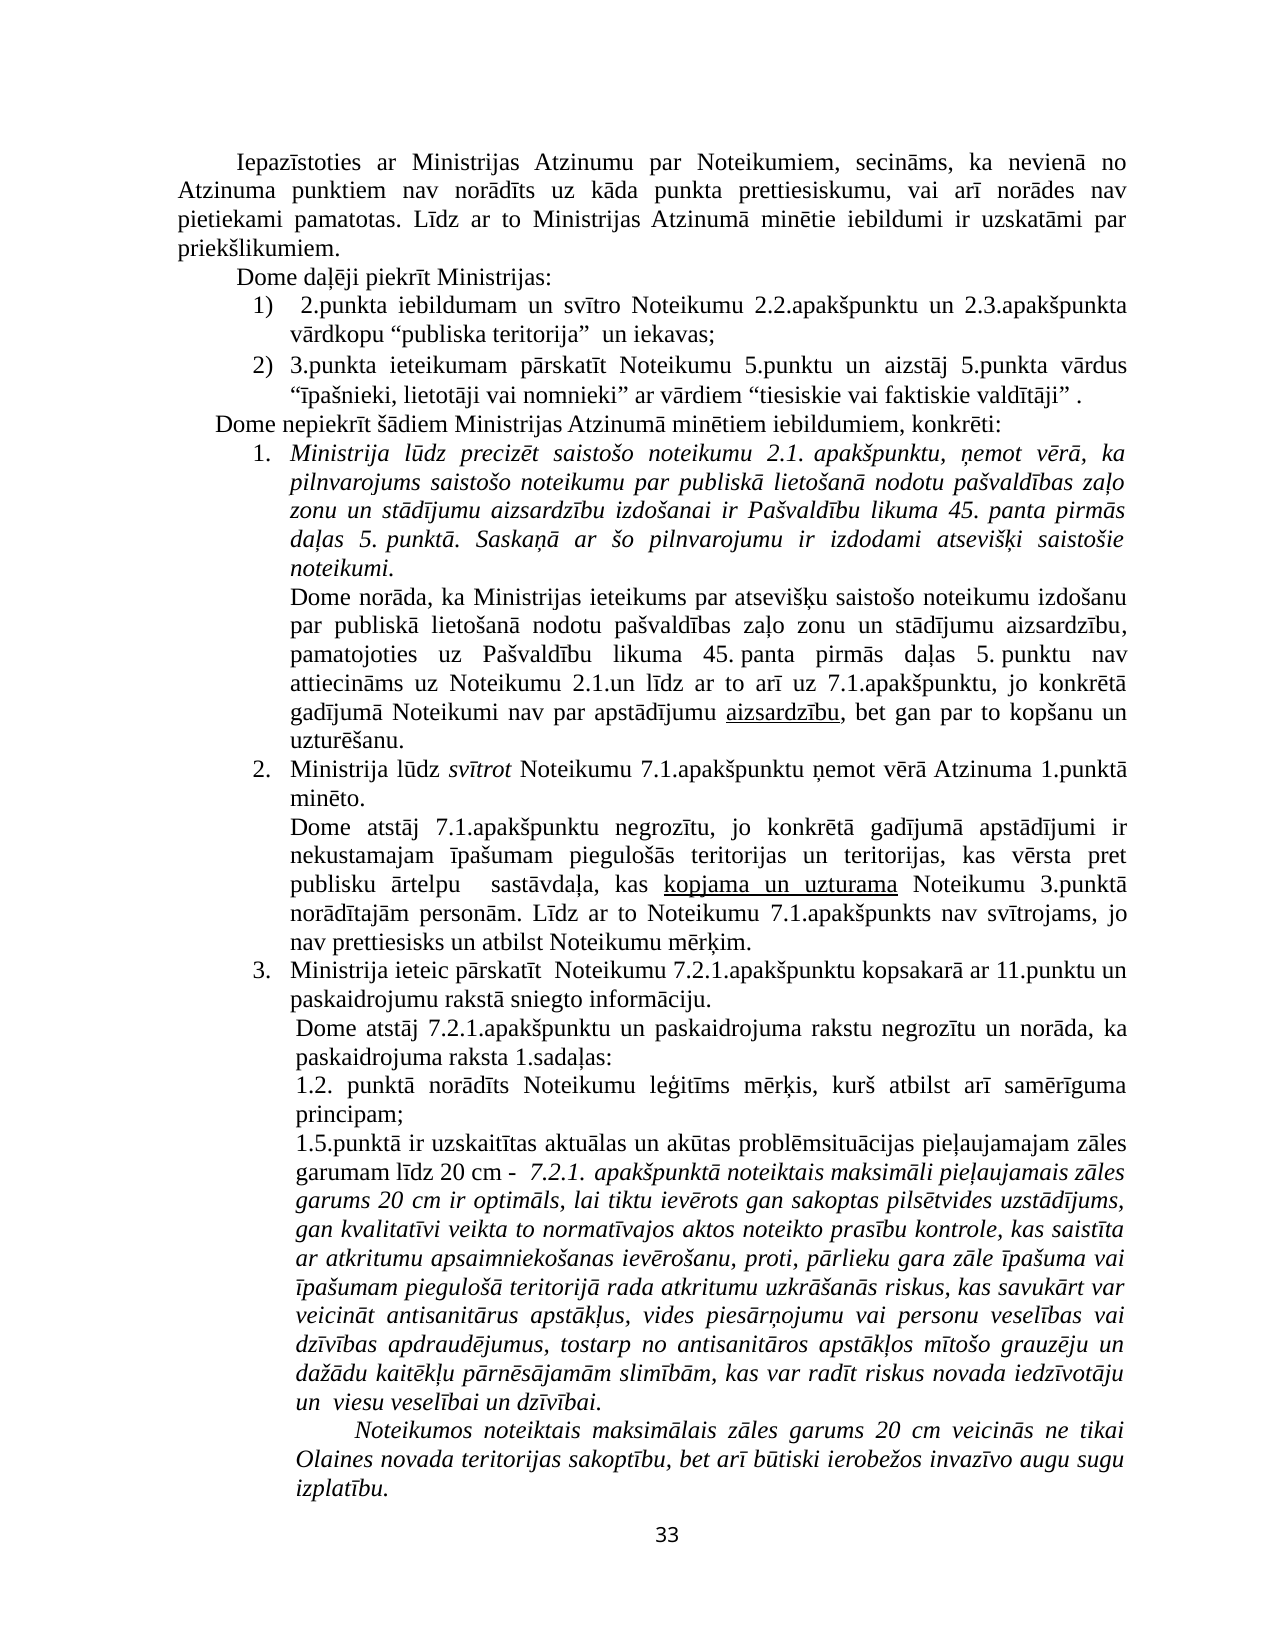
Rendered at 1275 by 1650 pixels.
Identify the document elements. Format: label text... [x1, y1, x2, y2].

list Ministrija ieteic pārskatīt Noteikumu 7.2.1.apakšpunktu kopsakarā ar 11.punktu un paskaidrojumu rakstā sniegto informāciju. [252, 955, 1127, 1013]
list Ministrija lūdz precizēt saistošo noteikumu 2.1. apakšpunktu, ņemot vērā, ka pilnvarojums saistošo noteikumu par publiskā lietošanā nodotu pašvaldības zaļo zonu un stādījumu aizsardzību izdošanai ir Pašvaldību likuma 45. panta pirmās daļas 5. punktā. Saskaņā ar šo pilnvarojumu ir izdodami atsevišķi saistošie noteikumi. [252, 438, 1127, 582]
list 2.punkta iebildumam un svītro Noteikumu 2.2.apakšpunktu un 2.3.apakšpunkta vārdkopu “publiska teritorija” un iekavas; [252, 291, 1127, 348]
list Dome atstāj 7.1.apakšpunktu negrozītu, jo konkrētā gadījumā apstādījumi ir nekustamajam īpašumam piegulošās teritorijas un teritorijas, kas vērsta pret publisku ārtelpu sastāvdaļa, kas kopjama un uzturama Noteikumu 3.punktā norādītajām personām. Līdz ar to Noteikumu 7.1.apakšpunkts nav svītrojams, jo nav prettiesisks un atbilst Noteikumu mērķim. [290, 812, 1127, 955]
text Dome daļēji piekrīt Ministrijas: [177, 262, 1127, 291]
list Ministrija lūdz svītrot Noteikumu 7.1.apakšpunktu ņemot vērā Atzinuma 1.punktā minēto. [252, 754, 1127, 812]
text Dome atstāj 7.2.1.apakšpunktu un paskaidrojuma rakstu negrozītu un norāda, ka paskaidrojuma raksta 1.sadaļas: [295, 1013, 1127, 1070]
text 1.5.punktā ir uzskaitītas aktuālas un akūtas problēmsituācijas pieļaujamajam zāles garumam līdz 20 cm - 7.2.1. apakšpunktā noteiktais maksimāli pieļaujamais zāles garums 20 cm ir optimāls, lai tiktu ievērots gan sakoptas pilsētvides uzstādījums, gan kvalitatīvi veikta to normatīvajos aktos noteikto prasību kontrole, kas saistīta ar atkritumu apsaimniekošanas ievērošanu, proti, pārlieku gara zāle īpašuma vai īpašumam piegulošā teritorijā rada atkritumu uzkrāšanās riskus, kas savukārt var veicināt antisanitārus apstākļus, vides piesārņojumu vai personu veselības vai dzīvības apdraudējumus, tostarp no antisanitāros apstākļos mītošo grauzēju un dažādu kaitēkļu pārnēsājamām slimībām, kas var radīt riskus novada iedzīvotāju un viesu veselībai un dzīvībai. [295, 1128, 1127, 1415]
text 1.2. punktā norādīts Noteikumu leģitīms mērķis, kurš atbilst arī samērīguma principam; [295, 1070, 1127, 1128]
text Iepazīstoties ar Ministrijas Atzinumu par Noteikumiem, secināms, ka nevienā no Atzinuma punktiem nav norādīts uz kāda punkta prettiesiskumu, vai arī norādes nav pietiekami pamatotas. Līdz ar to Ministrijas Atzinumā minētie iebildumi ir uzskatāmi par priekšlikumiem. [177, 147, 1127, 262]
text Dome nepiekrīt šādiem Ministrijas Atzinumā minētiem iebildumiem, konkrēti: [177, 409, 1127, 438]
list Dome norāda, ka Ministrijas ieteikums par atsevišķu saistošo noteikumu izdošanu par publiskā lietošanā nodotu pašvaldības zaļo zonu un stādījumu aizsardzību, pamatojoties uz Pašvaldību likuma 45. panta pirmās daļas 5. punktu nav attiecināms uz Noteikumu 2.1.un līdz ar to arī uz 7.1.apakšpunktu, jo konkrētā gadījumā Noteikumi nav par apstādījumu aizsardzību, bet gan par to kopšanu un uzturēšanu. [290, 582, 1127, 754]
list 3.punkta ieteikumam pārskatīt Noteikumu 5.punktu un aizstāj 5.punkta vārdus “īpašnieki, lietotāji vai nomnieki” ar vārdiem “tiesiskie vai faktiskie valdītāji” . [252, 348, 1127, 409]
text Noteikumos noteiktais maksimālais zāles garums 20 cm veicinās ne tikai Olaines novada teritorijas sakoptību, bet arī būtiski ierobežos invazīvo augu sugu izplatību. [295, 1415, 1127, 1502]
